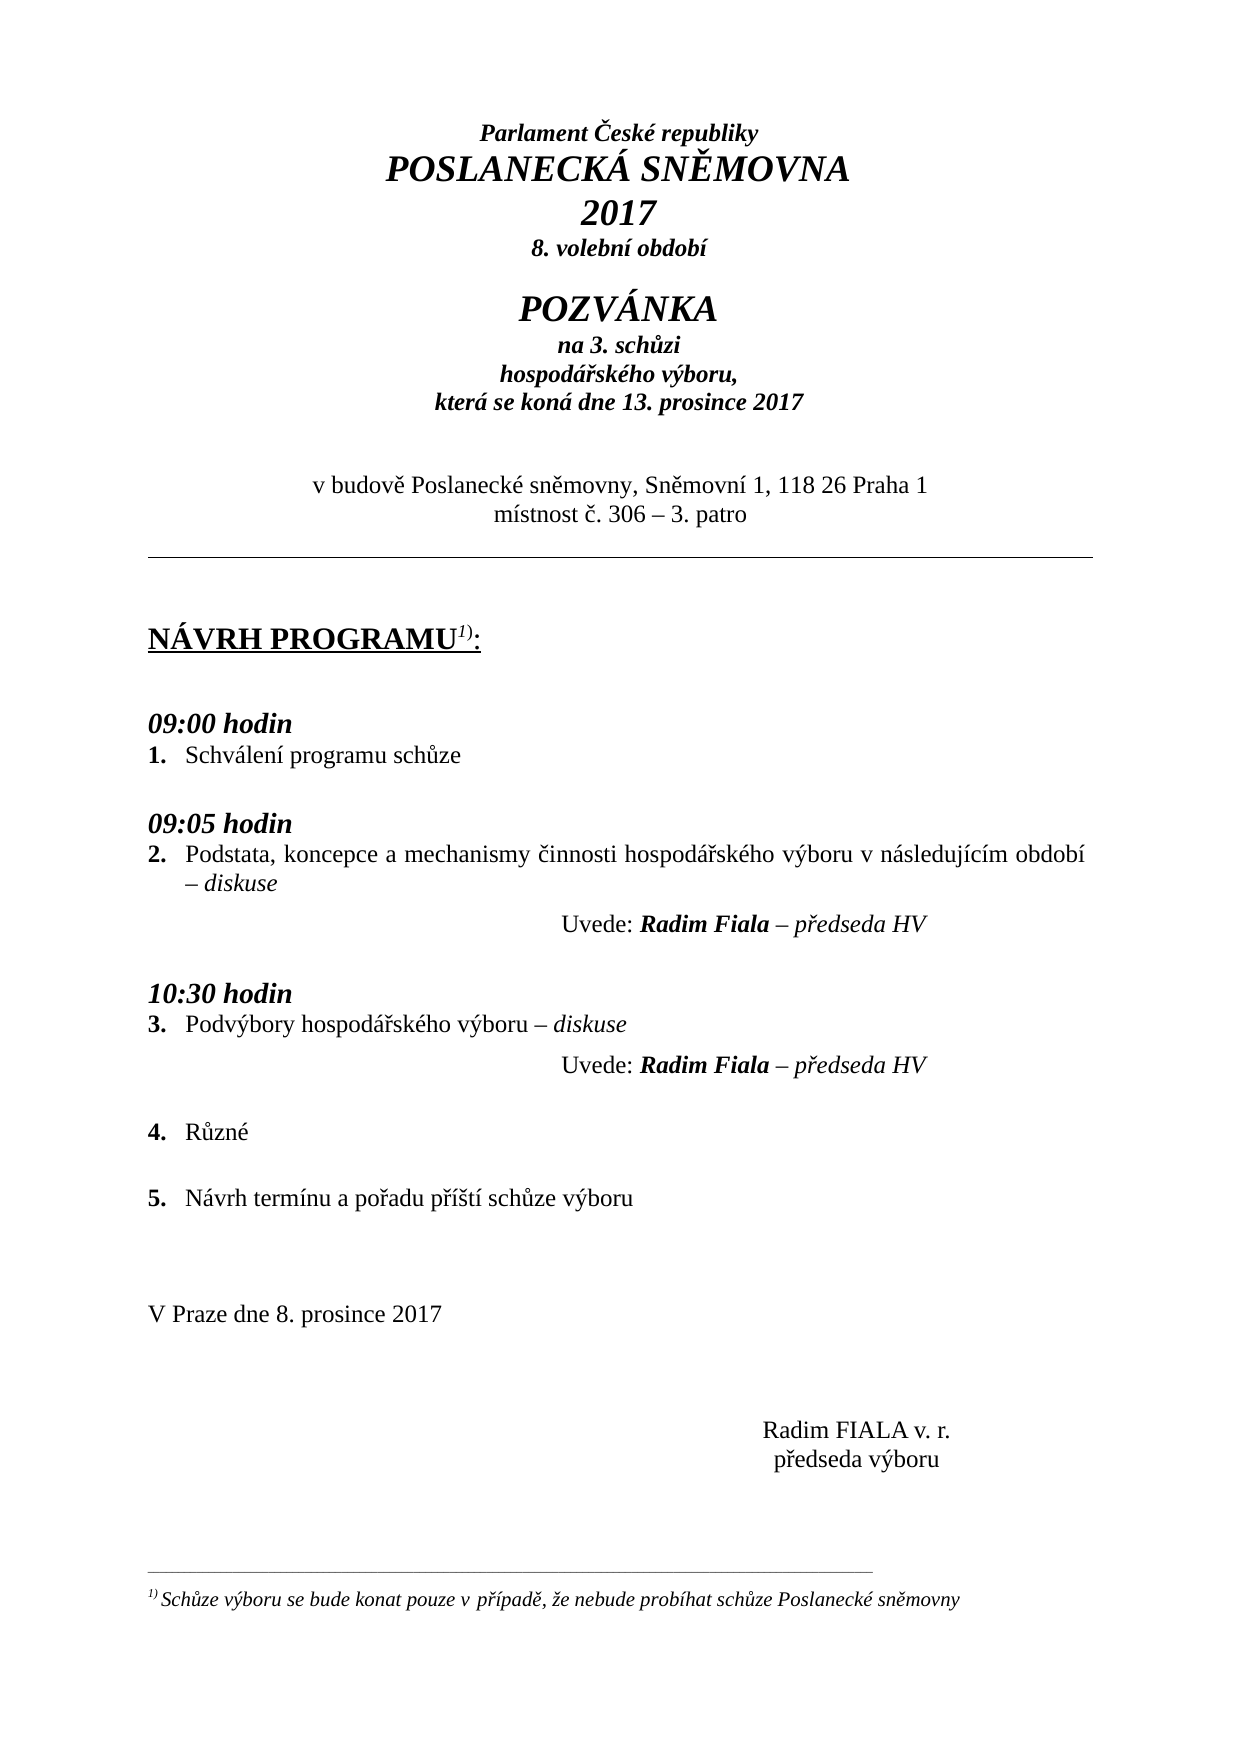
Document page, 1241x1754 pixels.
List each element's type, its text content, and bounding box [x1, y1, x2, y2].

text NÁVRH PROGRAMU1): [148, 620, 1093, 656]
text POZVÁNKA [148, 287, 1093, 330]
text Schválení programu schůze [148, 740, 1093, 768]
text 09:00 hodin [148, 706, 1093, 740]
text která se koná dne 13. prosince 2017 [148, 387, 1093, 416]
text Uvede: Radim Fiala – předseda HV [561, 909, 1093, 938]
text Podvýbory hospodářského výboru – diskuse [148, 1009, 1093, 1038]
text na 3. schůzi [148, 330, 1093, 359]
text 2017 [148, 190, 1093, 233]
text 1) Schůze výboru se bude konat pouze v případě, že nebude probíhat schůze Poslanecké sněmovny [148, 1586, 1093, 1611]
text Podstata, koncepce a mechanismy činnosti hospodářského výboru v následujícím období – diskuse [148, 839, 1093, 897]
text Uvede: Radim Fiala – předseda HV [561, 1051, 1093, 1079]
text Radim FIALA v. r. předseda výboru [148, 1416, 1093, 1473]
text 10:30 hodin [148, 976, 1093, 1009]
text POSLANECKÁ SNĚMOVNA [148, 147, 1093, 190]
text místnost č. 306 – 3. patro [148, 499, 1093, 557]
text V Praze dne 8. prosince 2017 [148, 1299, 1093, 1328]
text v budově Poslanecké sněmovny, Sněmovní 1, 118 26 Praha 1 [148, 470, 1093, 499]
text 8. volební období [148, 233, 1093, 262]
text Různé [148, 1117, 1093, 1146]
text 09:05 hodin [148, 806, 1093, 839]
text hospodářského výboru, [148, 359, 1093, 387]
text Návrh termínu a pořadu příští schůze výboru [148, 1183, 1093, 1212]
text ________________________________________________________________________________________________________________________ [148, 1561, 1093, 1584]
text Parlament České republiky [148, 118, 1093, 147]
